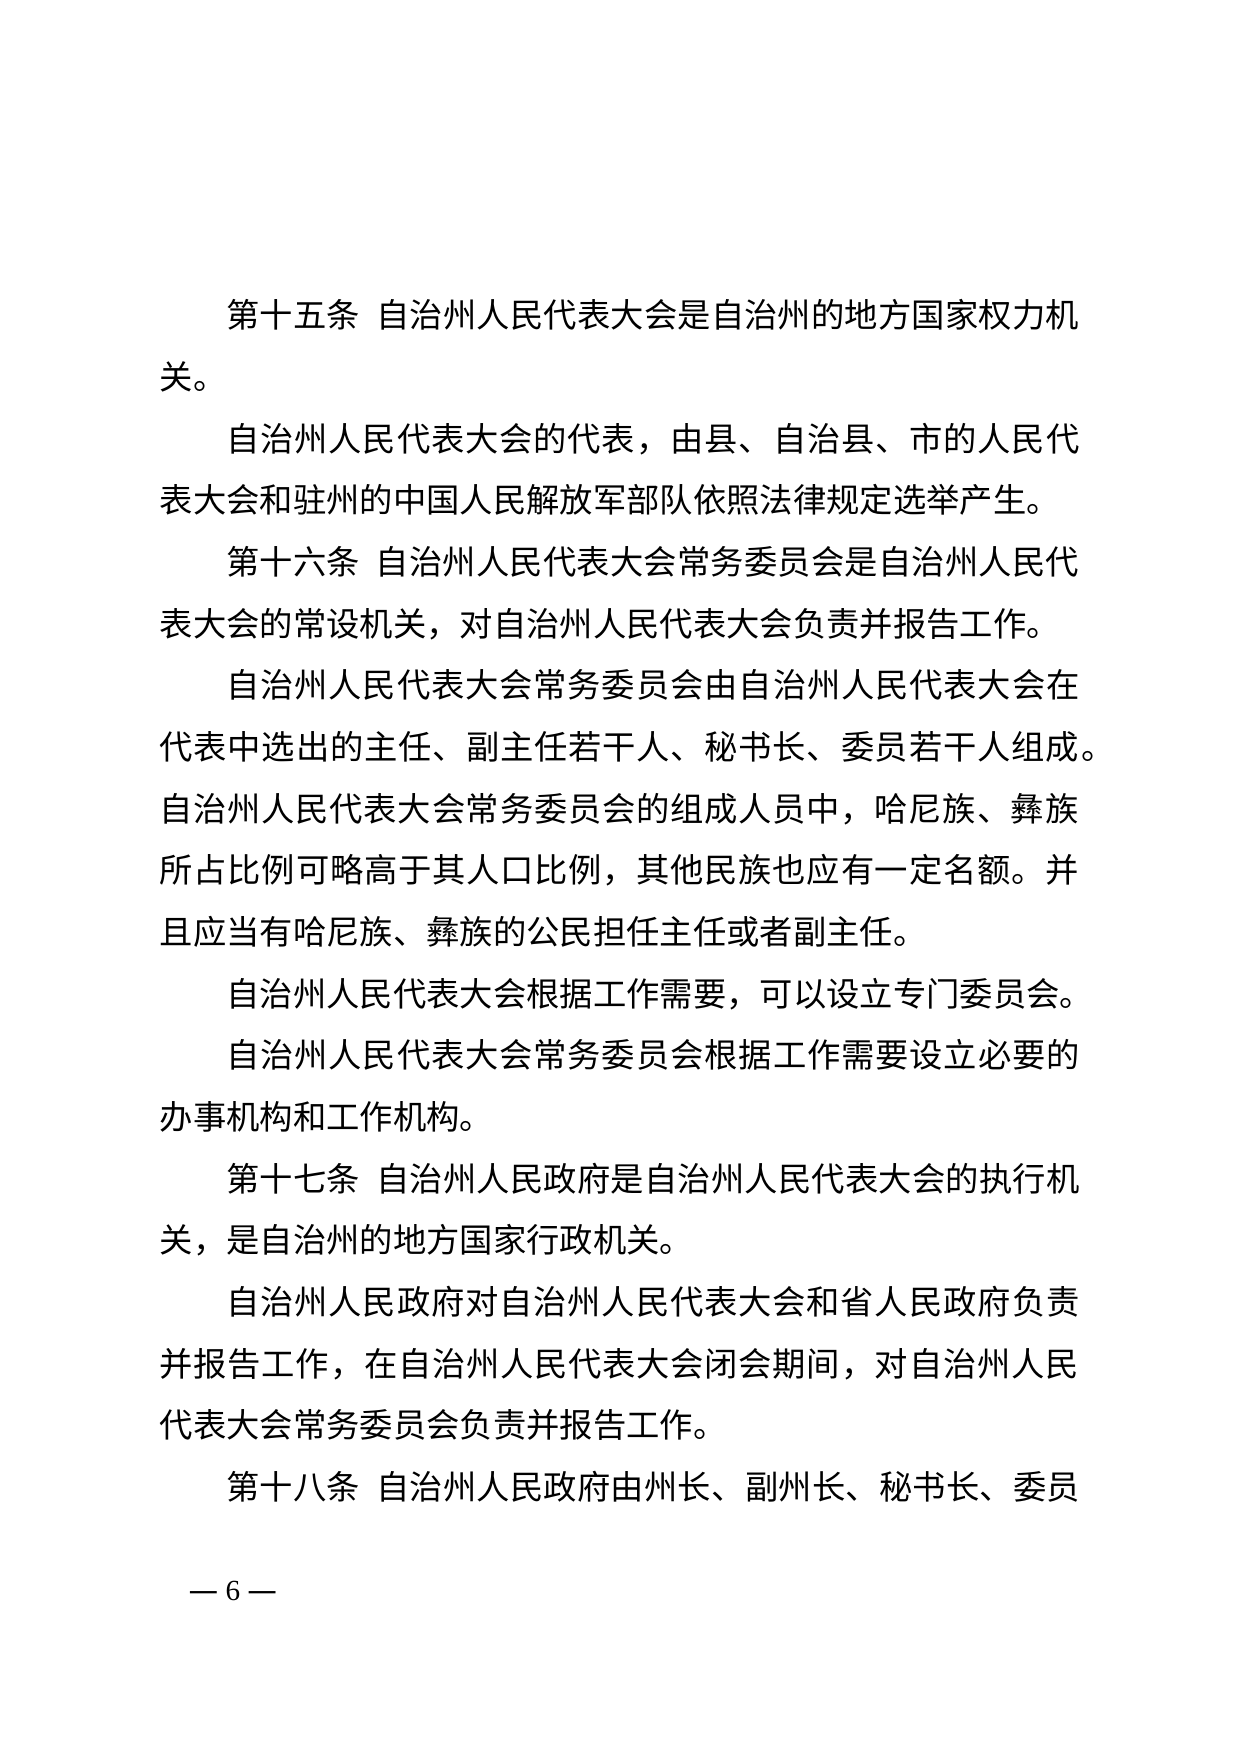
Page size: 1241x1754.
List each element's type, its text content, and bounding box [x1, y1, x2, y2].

text 自治州人民政府对自治州人民代表大会和省人民政府负责并报告工作，在自治州人民代表大会闭会期间，对自治州人民代表大会常务委员会负责并报告工作。 [159, 1265, 1081, 1450]
text 自治州人民代表大会常务委员会根据工作需要设立必要的办事机构和工作机构。 [159, 1019, 1081, 1142]
text 第十七条 自治州人民政府是自治州人民代表大会的执行机关，是自治州的地方国家行政机关。 [159, 1142, 1081, 1265]
text 自治州人民代表大会的代表，由县、自治县、市的人民代表大会和驻州的中国人民解放军部队依照法律规定选举产生。 [159, 402, 1081, 525]
text 自治州人民代表大会常务委员会由自治州人民代表大会在代表中选出的主任、副主任若干人、秘书长、委员若干人组成。自治州人民代表大会常务委员会的组成人员中，哈尼族、彝族所占比例可略高于其人口比例，其他民族也应有一定名额。并且应当有哈尼族、彝族的公民担任主任或者副主任。 [159, 649, 1081, 957]
text 第十六条 自治州人民代表大会常务委员会是自治州人民代表大会的常设机关，对自治州人民代表大会负责并报告工作。 [159, 525, 1081, 649]
text 自治州人民代表大会根据工作需要，可以设立专门委员会。 [159, 957, 1081, 1019]
text 第十五条 自治州人民代表大会是自治州的地方国家权力机关。 [159, 279, 1081, 402]
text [159, 1450, 1081, 1512]
